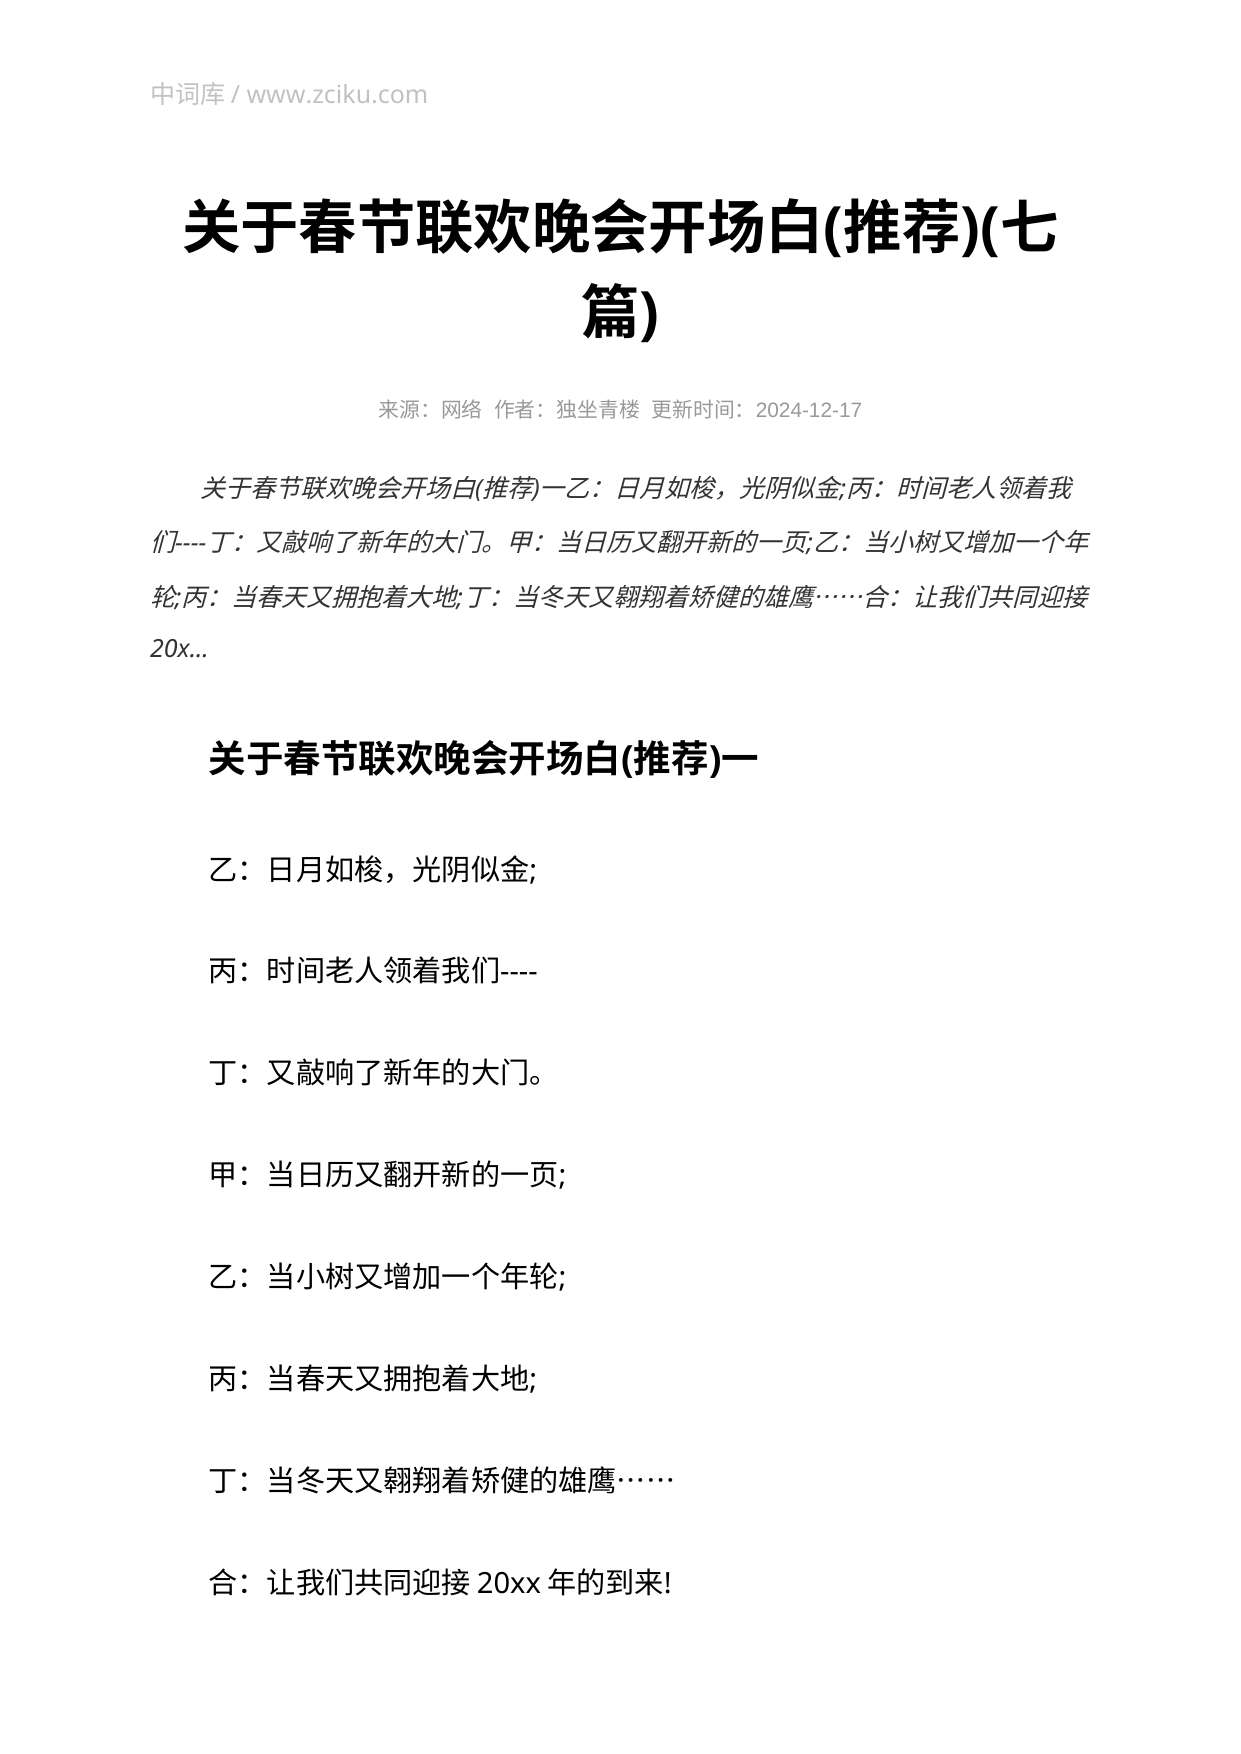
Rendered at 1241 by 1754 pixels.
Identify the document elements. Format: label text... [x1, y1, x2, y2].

subtitle 关于春节联欢晚会开场白(推荐)(七篇) [150, 181, 1090, 351]
text 甲：当日历又翻开新的一页; [150, 1152, 1090, 1194]
text 合：让我们共同迎接20xx年的到来! [150, 1559, 1090, 1602]
text 来源：网络 作者：独坐青楼 更新时间：2024-12-17 [150, 398, 1090, 422]
text 乙：日月如梭，光阴似金; [150, 846, 1090, 888]
text 关于春节联欢晚会开场白(推荐)一 [150, 728, 1090, 783]
text 乙：当小树又增加一个年轮; [150, 1254, 1090, 1296]
text 丁：当冬天又翱翔着矫健的雄鹰…… [150, 1458, 1090, 1500]
text 关于春节联欢晚会开场白(推荐)一乙：日月如梭，光阴似金;丙：时间老人领着我们----丁：又敲响了新年的大门。甲：当日历又翻开新的一页;乙：当小树又增加一个年轮;丙：当春天又拥抱着大地;丁：当冬天又翱翔着矫健的雄鹰……合：让我们共同迎接20x... [150, 468, 1090, 664]
text 丁：又敲响了新年的大门。 [150, 1050, 1090, 1092]
text 丙：当春天又拥抱着大地; [150, 1356, 1090, 1398]
text 丙：时间老人领着我们---- [150, 948, 1090, 990]
